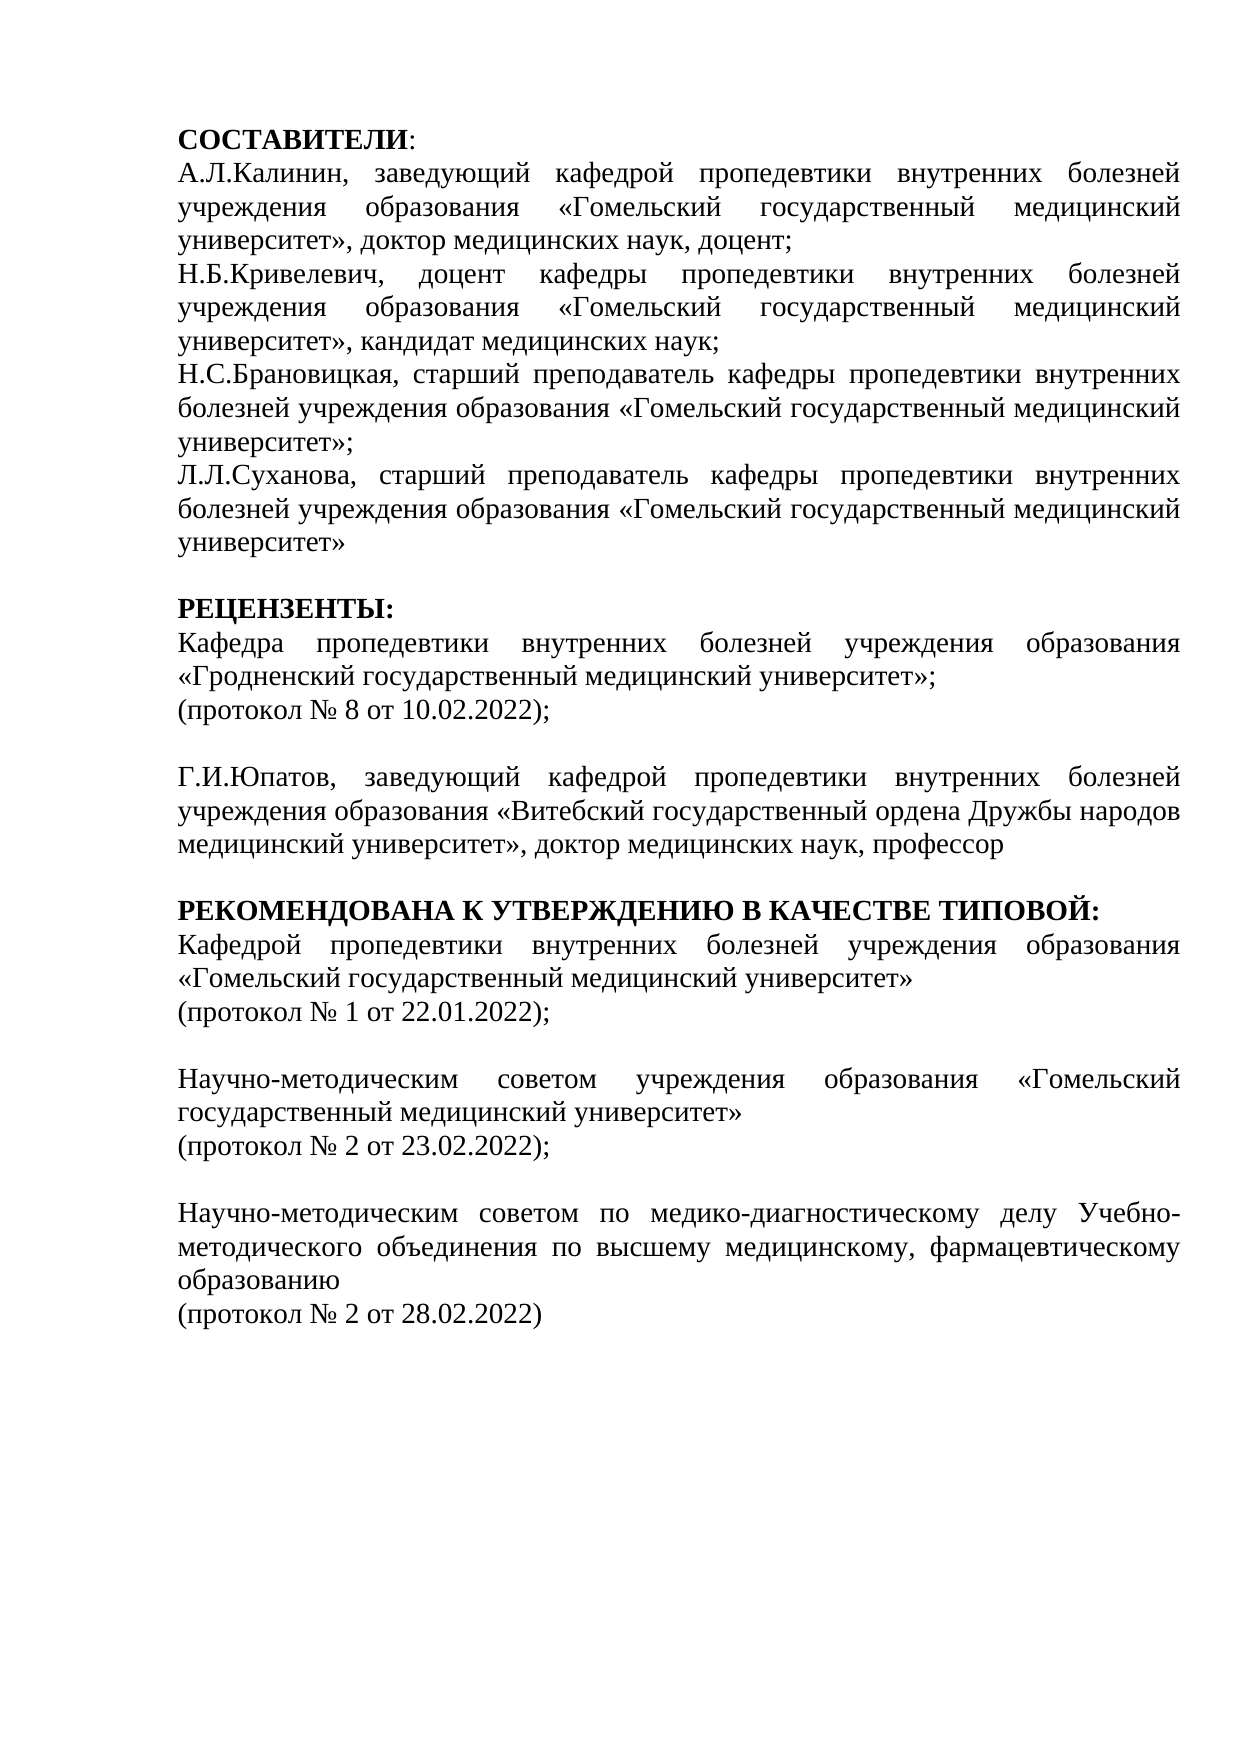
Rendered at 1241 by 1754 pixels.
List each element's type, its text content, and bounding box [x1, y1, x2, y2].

text (протокол № 2 от 23.02.2022); [177, 1128, 1181, 1162]
text (протокол № 8 от 10.02.2022); [177, 692, 1181, 726]
text Н.Б.Кривелевич, доцент кафедры пропедевтики внутренних болезней учреждения образования «Гомельский государственный медицинский университет», кандидат медицинских наук; [177, 256, 1181, 357]
text (протокол № 1 от 22.01.2022); [177, 994, 1181, 1027]
text А.Л.Калинин, заведующий кафедрой пропедевтики внутренних болезней учреждения образования «Гомельский государственный медицинский университет», доктор медицинских наук, доцент; [177, 155, 1181, 256]
text Кафедрой пропедевтики внутренних болезней учреждения образования «Гомельский государственный медицинский университет» [177, 927, 1181, 994]
text СОСТАВИТЕЛИ: [177, 122, 1181, 155]
text Кафедра пропедевтики внутренних болезней учреждения образования «Гродненский государственный медицинский университет»; [177, 625, 1181, 692]
text Научно-методическим советом учреждения образования «Гомельский государственный медицинский университет» [177, 1061, 1181, 1128]
text Научно-методическим советом по медико-диагностическому делу Учебно-методического объединения по высшему медицинскому, фармацевтическому образованию [177, 1195, 1181, 1296]
text (протокол № 2 от 28.02.2022) [177, 1296, 1181, 1329]
text РЕКОМЕНДОВАНА К УТВЕРЖДЕНИЮ В КАЧЕСТВЕ ТИПОВОЙ: [177, 893, 1181, 927]
text РЕЦЕНЗЕНТЫ: [177, 591, 1181, 625]
text Л.Л.Суханова, старший преподаватель кафедры пропедевтики внутренних болезней учреждения образования «Гомельский государственный медицинский университет» [177, 457, 1181, 558]
text Н.С.Брановицкая, старший преподаватель кафедры пропедевтики внутренних болезней учреждения образования «Гомельский государственный медицинский университет»; [177, 357, 1181, 457]
text Г.И.Юпатов, заведующий кафедрой пропедевтики внутренних болезней учреждения образования «Витебский государственный ордена Дружбы народов медицинский университет», доктор медицинских наук, профессор [177, 759, 1181, 860]
